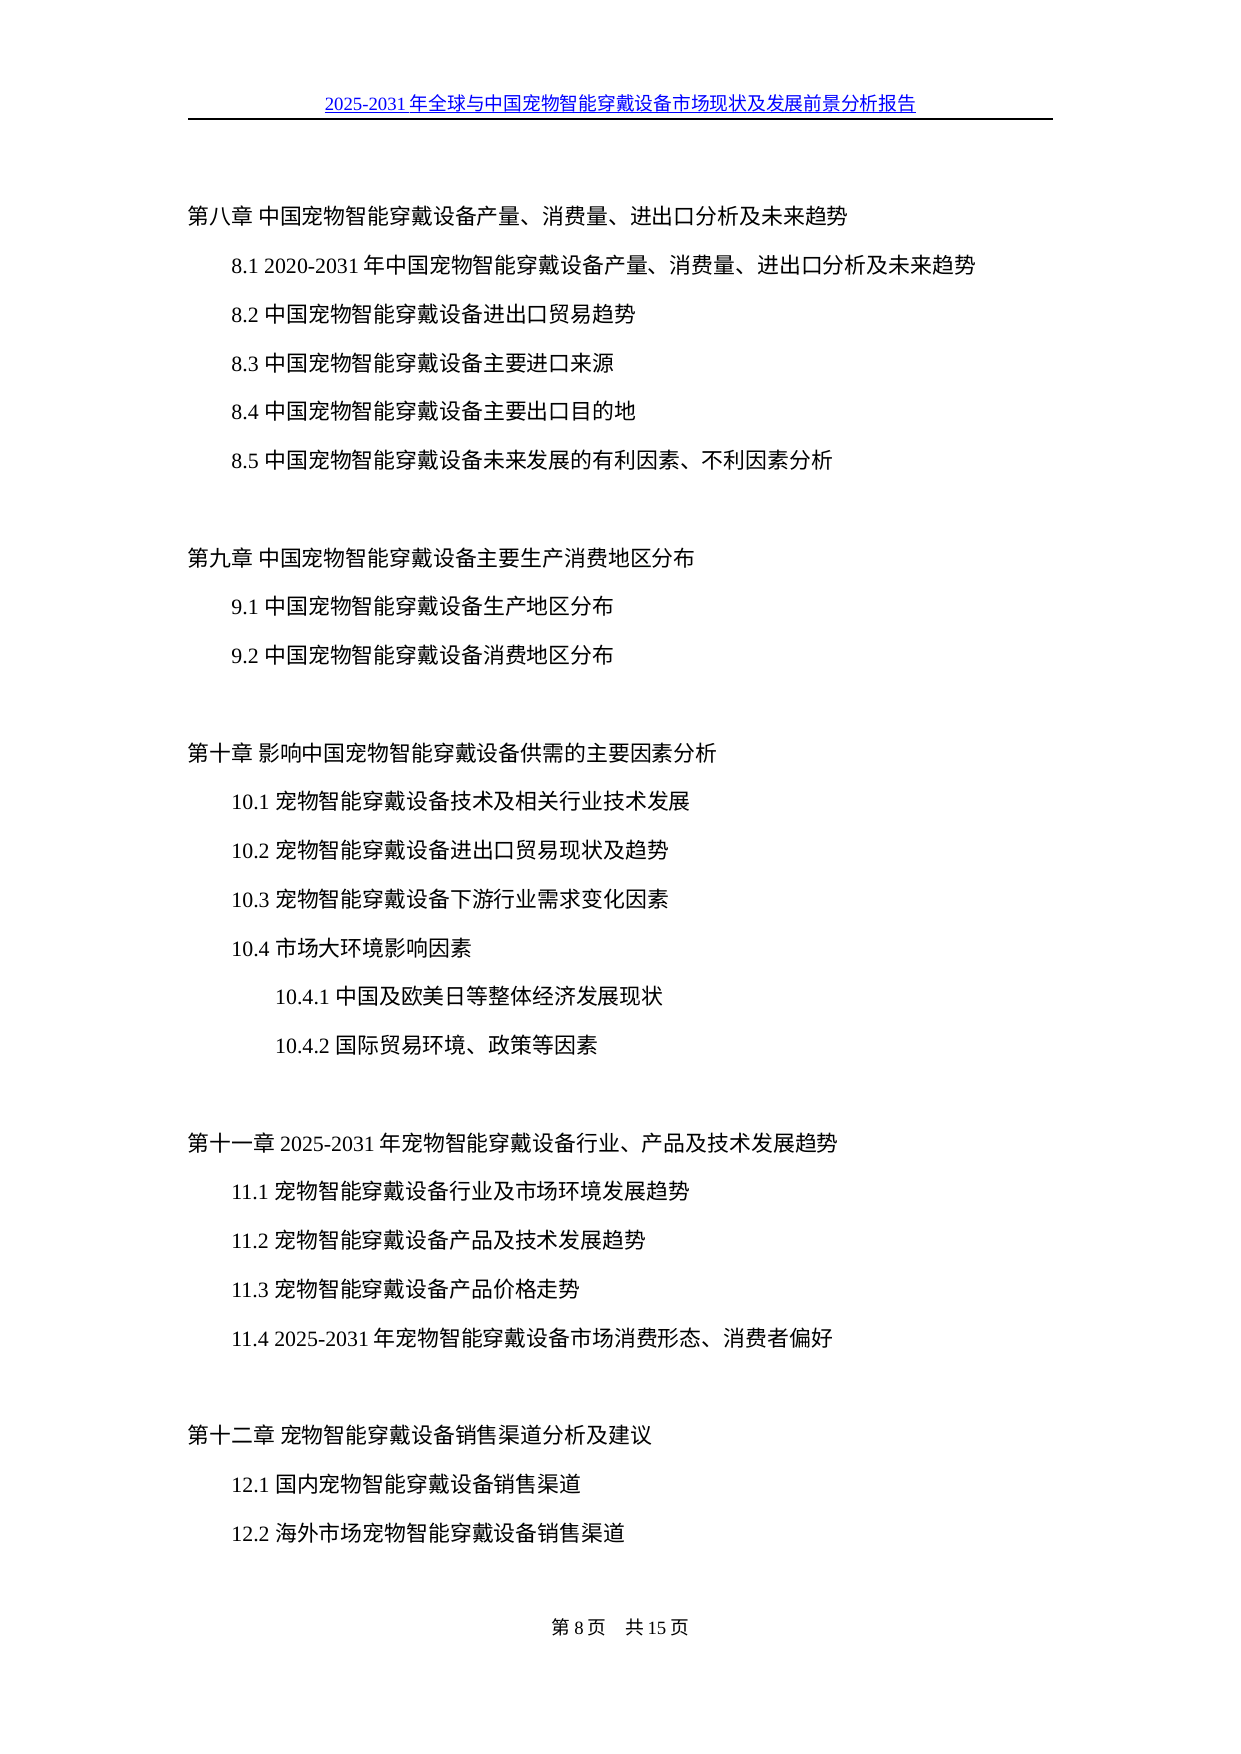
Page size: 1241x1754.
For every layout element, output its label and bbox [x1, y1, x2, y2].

text [187, 150, 1053, 1548]
